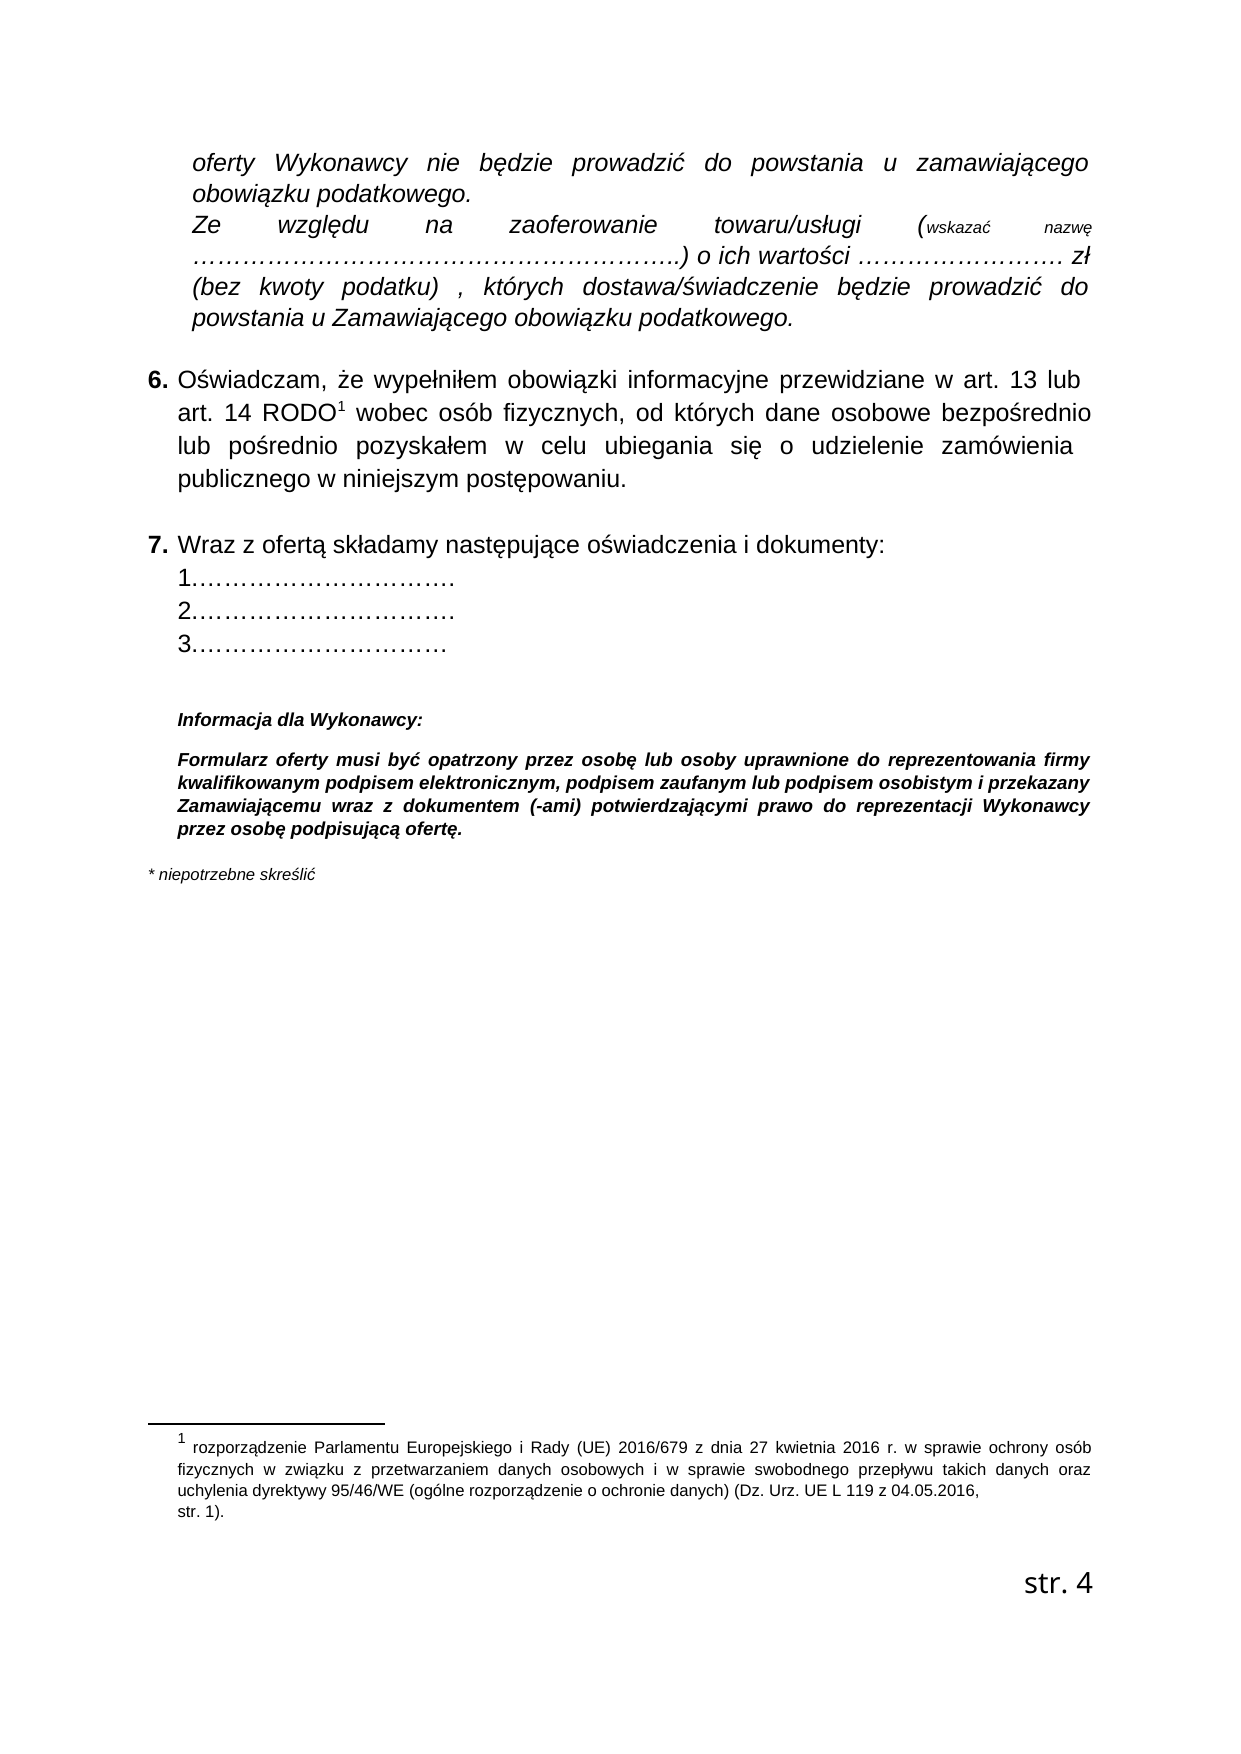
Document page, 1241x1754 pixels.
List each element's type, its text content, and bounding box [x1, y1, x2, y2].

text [192, 148, 1092, 207]
text * niepotrzebne skreślić [148, 865, 1122, 884]
text Formularz oferty musi być opatrzony przez osobę lub osoby uprawnione do reprezentowania firmy kwalifikowanym podpisem elektronicznym, podpisem zaufanym lub podpisem osobistym i przekazany Zamawiającemu wraz z dokumentem (-ami) potwierdzającymi prawo do reprezentacji Wykonawcy przez osobę podpisującą ofertę. [177, 748, 1092, 840]
list Wraz z ofertą składamy następujące oświadczenia i dokumenty: [148, 530, 1092, 559]
list Oświadczam, że wypełniłem obowiązki informacyjne przewidziane w art. 13 lub art. 14 RODO wobec osób fizycznych, od których dane osobowe bezpośrednio lub pośrednio pozyskałem w celu ubiegania się o udzielenie zamówienia publicznego w niniejszym postępowaniu. [148, 365, 1092, 493]
list 3.………………………… [177, 629, 1092, 658]
text Ze względu na zaoferowanie towaru/usługi (wskazać nazwę …………………………………………………..) o ich wartości ……………………. zł (bez kwoty podatku) , których dostawa/świadczenie będzie prowadzić do powstania u Zamawiającego obowiązku podatkowego. [192, 210, 1092, 332]
list 1.…………………………. [177, 563, 1092, 592]
list Informacja dla Wykonawcy: [177, 709, 1092, 730]
list 2.…………………………. [177, 596, 1092, 625]
